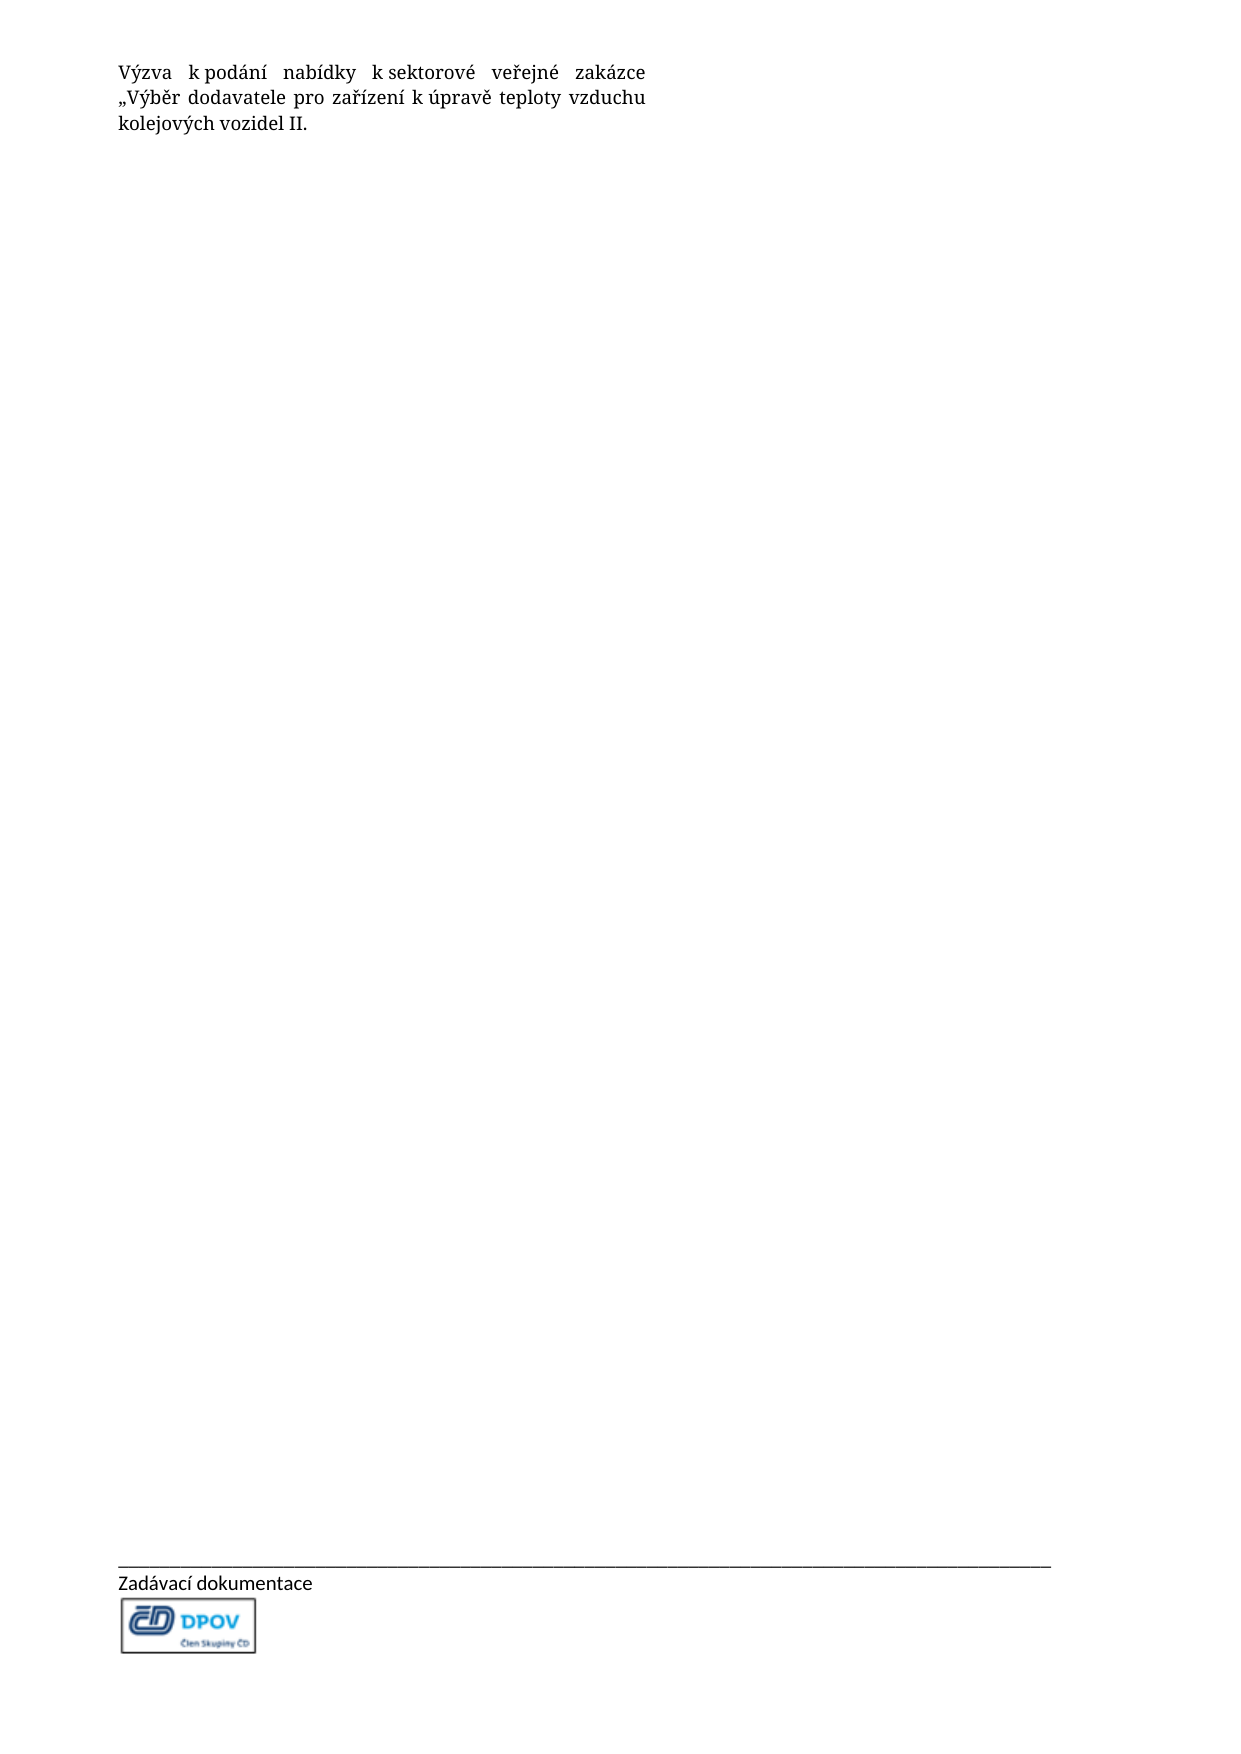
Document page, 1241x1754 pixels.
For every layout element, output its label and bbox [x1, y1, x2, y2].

picture [118, 1595, 261, 1657]
